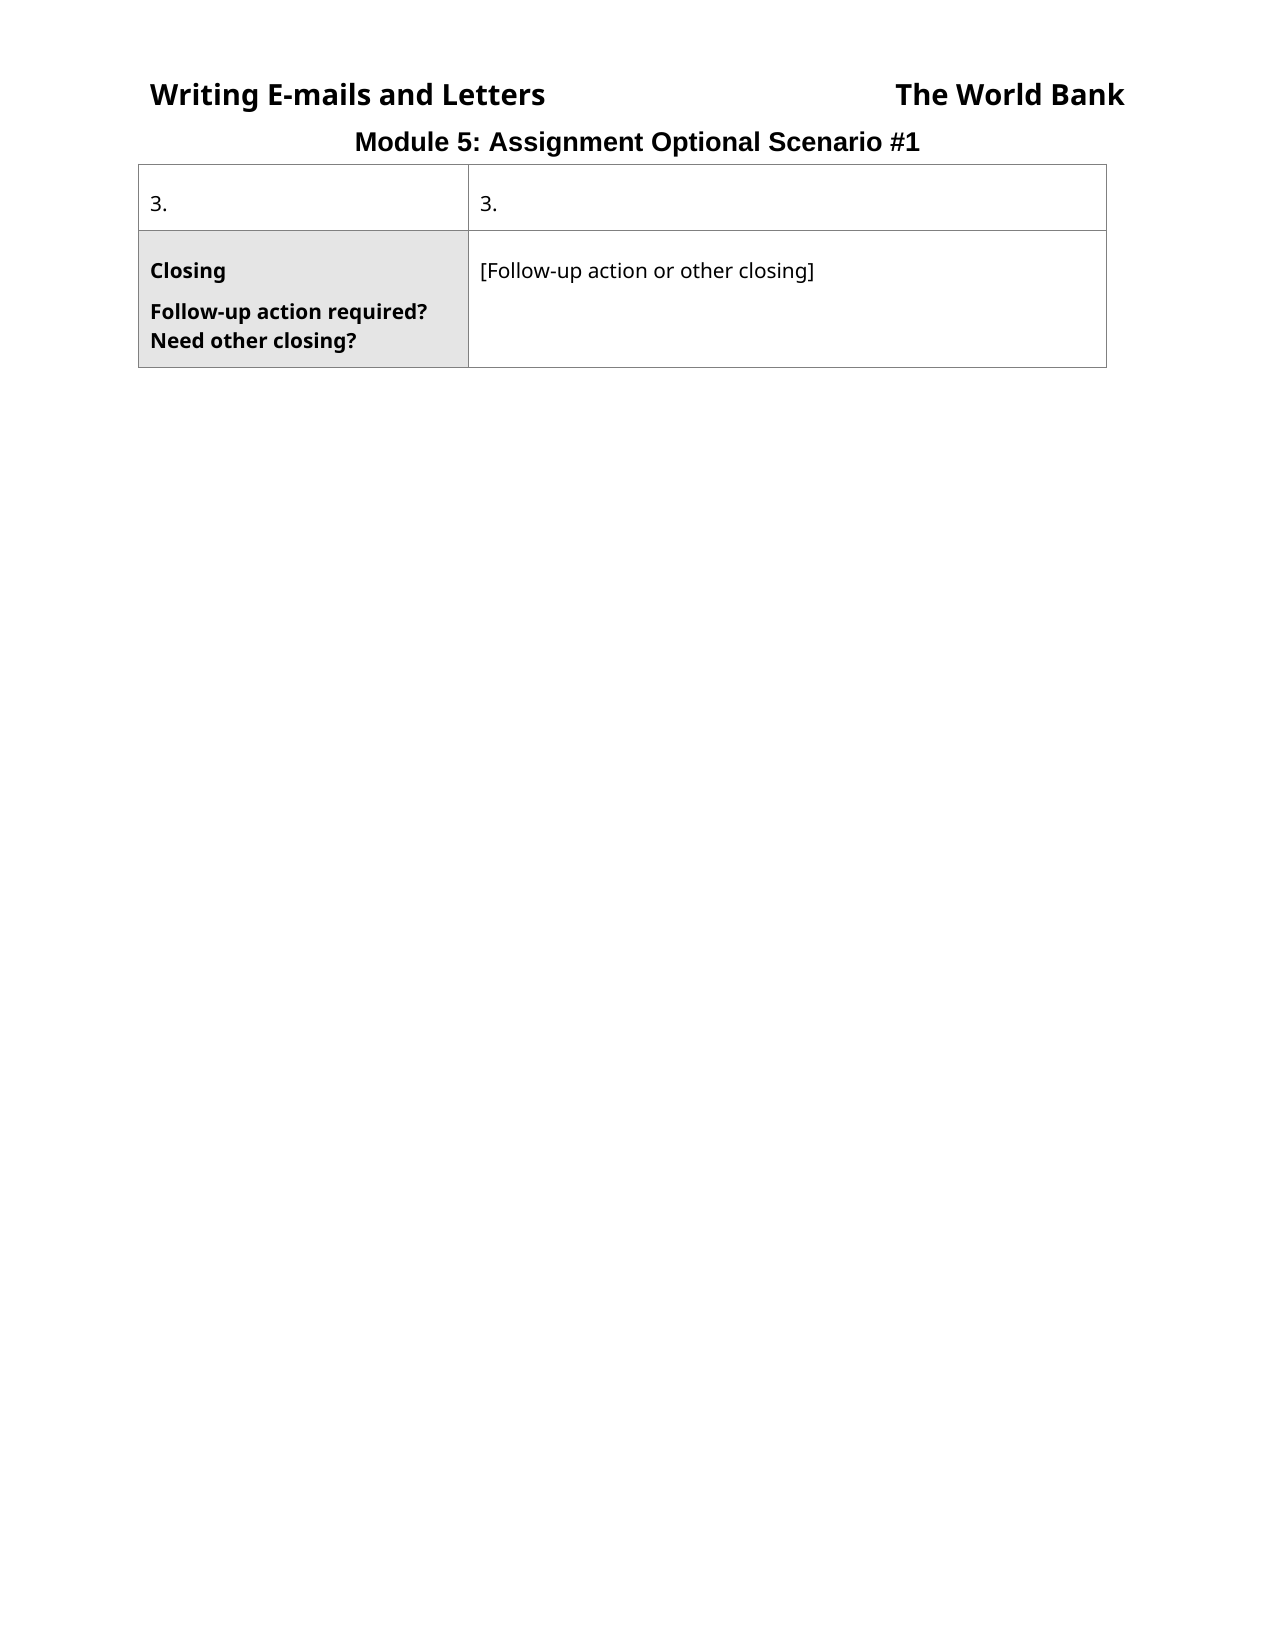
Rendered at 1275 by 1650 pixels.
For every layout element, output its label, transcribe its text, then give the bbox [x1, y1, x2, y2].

table_cell Closing Follow-up action required? Need other closing? [139, 231, 468, 367]
table_cell [Follow-up action or other closing] [469, 231, 1106, 367]
table_cell 3. [469, 165, 1106, 230]
table_cell 3. [139, 165, 468, 230]
